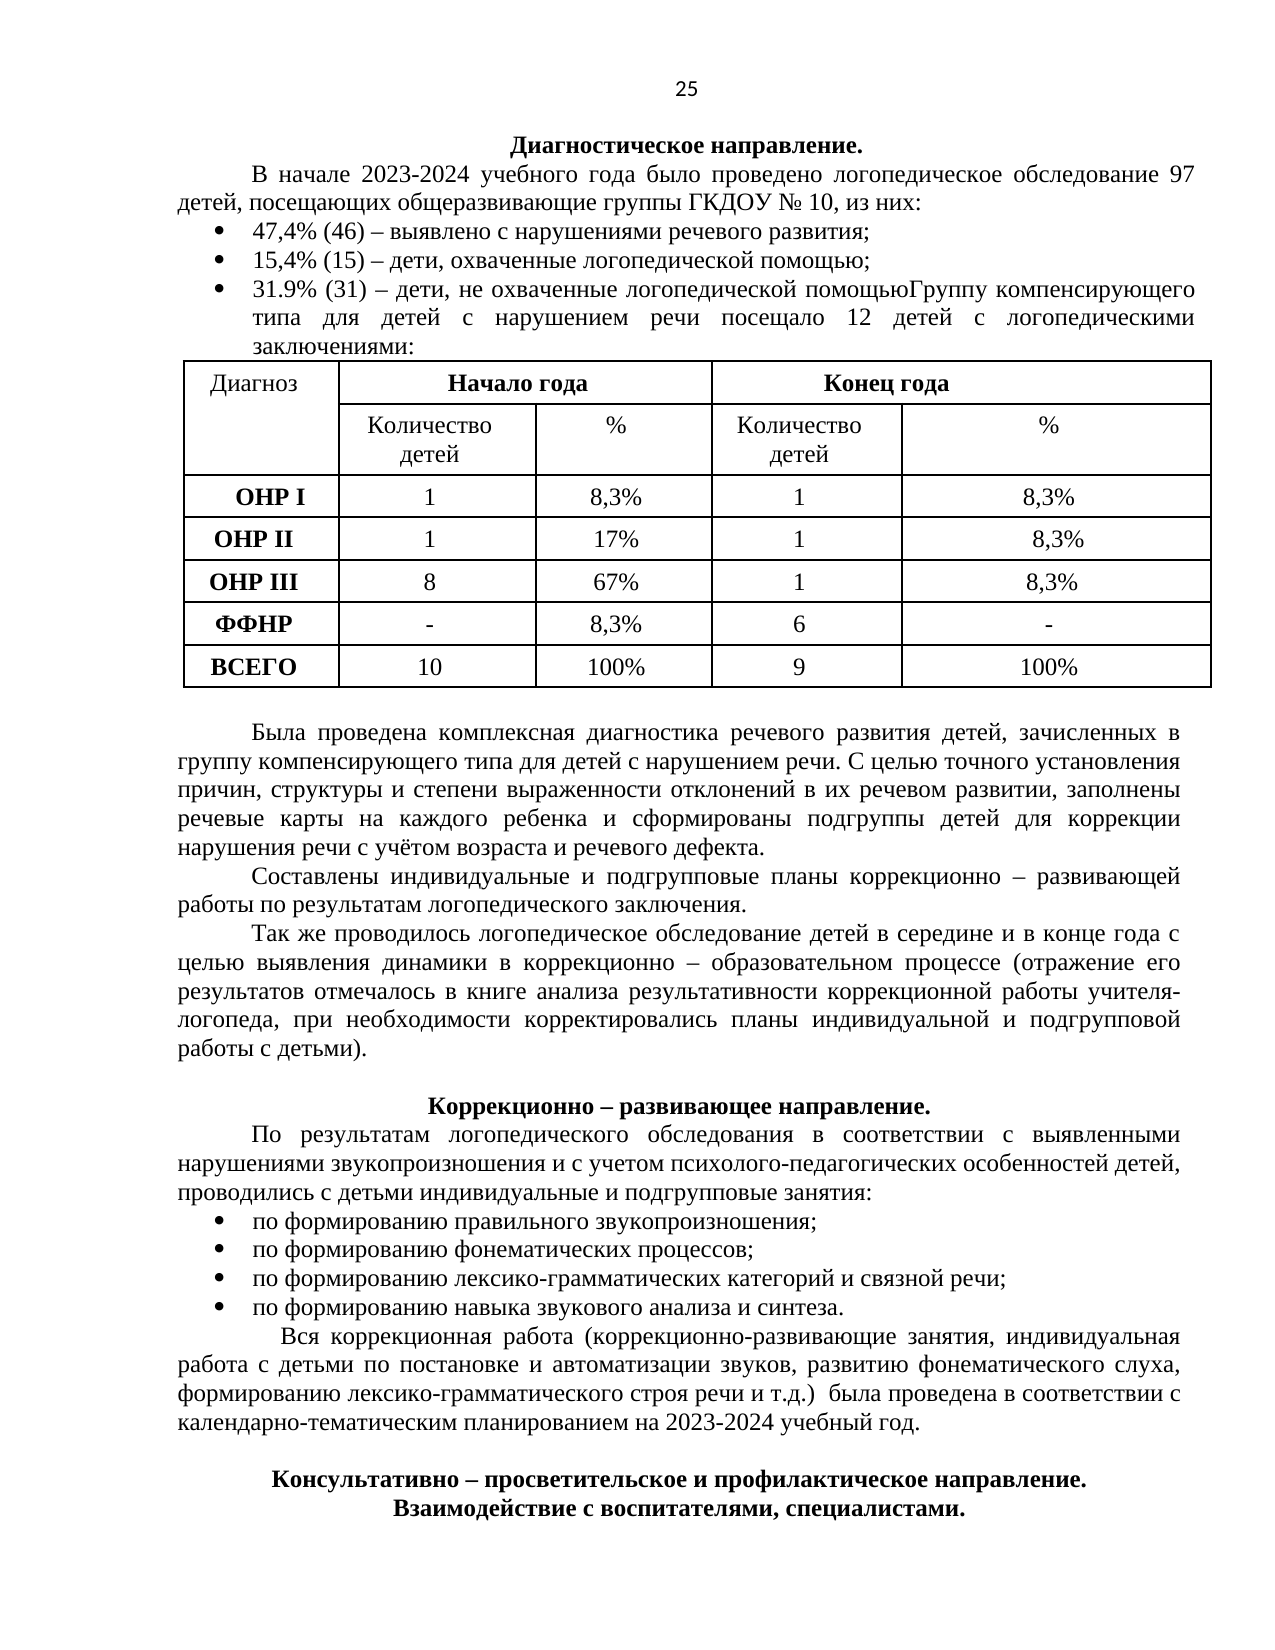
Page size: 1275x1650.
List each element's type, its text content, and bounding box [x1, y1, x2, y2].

table_cell ОНР II [185, 518, 338, 559]
table_cell 10 [340, 646, 535, 686]
table_cell ФФНР [185, 603, 338, 644]
table_cell 8,3% [537, 476, 711, 516]
table_cell - [340, 603, 535, 644]
table_cell 1 [713, 476, 901, 516]
table_cell 100% [903, 646, 1210, 686]
table_header Конец года [713, 362, 1210, 402]
table_cell 67% [537, 561, 711, 601]
table_cell 17% [537, 518, 711, 559]
text Взаимодействие с воспитателями, специалистами. [177, 1493, 1181, 1522]
table_cell - [903, 603, 1210, 644]
table_cell 100% [537, 646, 711, 686]
table_cell 8,3% [537, 603, 711, 644]
text Вся коррекционная работа (коррекционно-развивающие занятия, индивидуальная работа с детьми по постановке и автоматизации звуков, развитию фонематического слуха, формированию лексико-грамматического строя речи и т.д.) была проведена в соответствии с календарно-тематическим планированием на 2023-2024 учебный год. [177, 1321, 1181, 1436]
list 47,4% (46) – выявлено с нарушениями речевого развития; [215, 216, 1196, 245]
table_cell 6 [713, 603, 901, 644]
list по формированию лексико-грамматических категорий и связной речи; [215, 1263, 1181, 1292]
list по формированию фонематических процессов; [215, 1234, 1181, 1263]
table_cell 1 [340, 518, 535, 559]
table_cell ОНР I [185, 476, 338, 516]
table_cell Количество детей [713, 405, 901, 474]
list 31.9% (31) – дети, не охваченные логопедической помощьюГруппу компенсирующего типа для детей с нарушением речи посещало 12 детей с логопедическими заключениями: [215, 274, 1196, 360]
text В начале 2023-2024 учебного года было проведено логопедическое обследование 97 детей, посещающих общеразвивающие группы ГКДОУ № 10, из них: [177, 159, 1196, 216]
table_cell % [903, 405, 1210, 474]
table_header Начало года [340, 362, 711, 402]
table_cell 8,3% [903, 476, 1210, 516]
table_header Диагноз [185, 362, 338, 474]
text Диагностическое направление. [177, 130, 1196, 159]
text По результатам логопедического обследования в соответствии с выявленными нарушениями звукопроизношения и с учетом психолого-педагогических особенностей детей, проводились с детьми индивидуальные и подгрупповые занятия: [177, 1119, 1181, 1206]
table_cell 1 [713, 561, 901, 601]
table_cell 8 [340, 561, 535, 601]
table_cell Количество детей [340, 405, 535, 474]
text Была проведена комплексная диагностика речевого развития детей, зачисленных в группу компенсирующего типа для детей с нарушением речи. С целью точного установления причин, структуры и степени выраженности отклонений в их речевом развитии, заполнены речевые карты на каждого ребенка и сформированы подгруппы детей для коррекции нарушения речи с учётом возраста и речевого дефекта. [177, 717, 1181, 861]
text Коррекционно – развивающее направление. [177, 1091, 1181, 1119]
list по формированию правильного звукопроизношения; [215, 1206, 1181, 1234]
table_cell 1 [340, 476, 535, 516]
text Составлены индивидуальные и подгрупповые планы коррекционно – развивающей работы по результатам логопедического заключения. [177, 861, 1181, 918]
table_cell 9 [713, 646, 901, 686]
table_cell ОНР III [185, 561, 338, 601]
table_cell 8,3% [903, 518, 1210, 559]
table_cell 8,3% [903, 561, 1210, 601]
table_cell 1 [713, 518, 901, 559]
table_cell ВСЕГО [185, 646, 338, 686]
list по формированию навыка звукового анализа и синтеза. [215, 1292, 1181, 1321]
table_cell % [537, 405, 711, 474]
list 15,4% (15) – дети, охваченные логопедической помощью; [215, 245, 1196, 274]
text Так же проводилось логопедическое обследование детей в середине и в конце года с целью выявления динамики в коррекционно – образовательном процессе (отражение его результатов отмечалось в книге анализа результативности коррекционной работы учителя-логопеда, при необходимости корректировались планы индивидуальной и подгрупповой работы с детьми). [177, 918, 1181, 1062]
text Консультативно – просветительское и профилактическое направление. [177, 1464, 1181, 1493]
